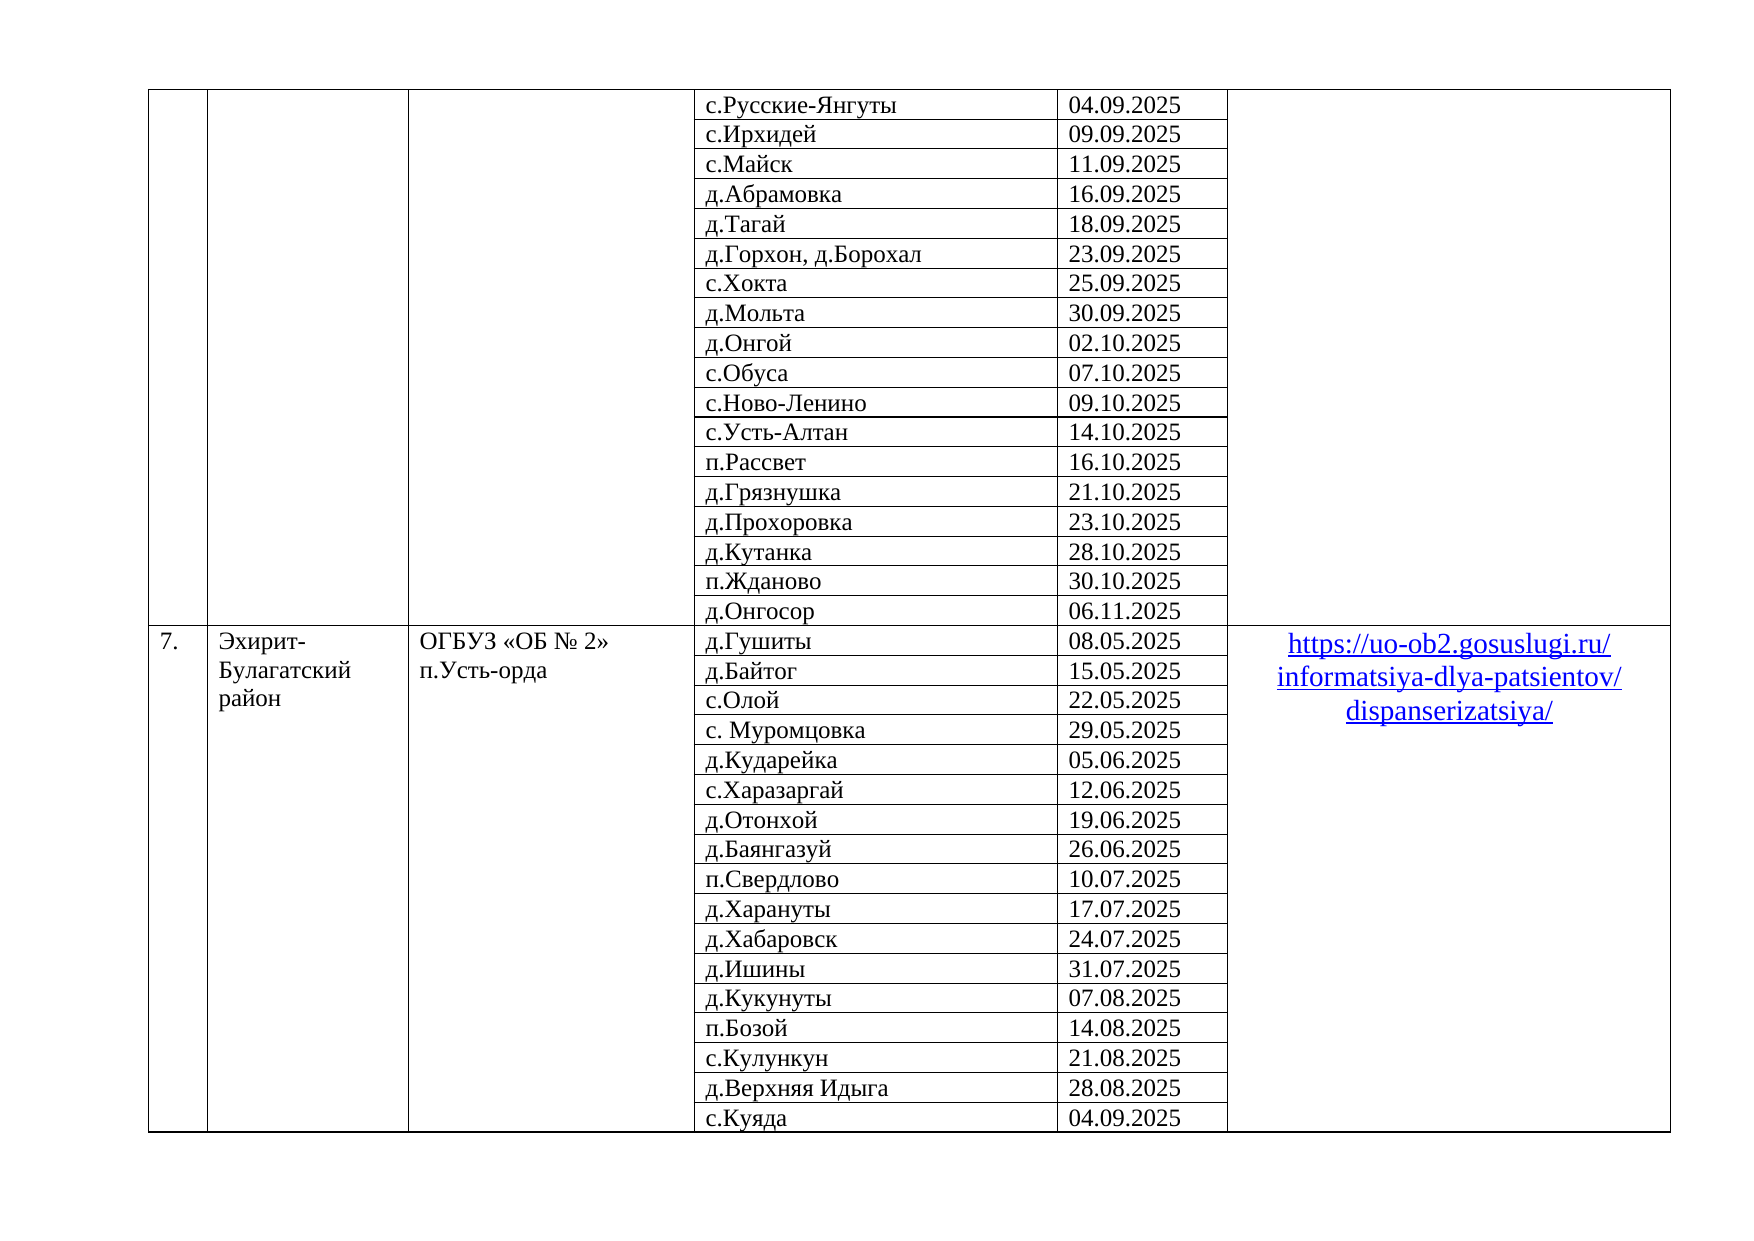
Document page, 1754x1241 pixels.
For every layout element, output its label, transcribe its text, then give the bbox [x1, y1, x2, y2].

table_cell с.Русские-Янгуты [695, 90, 1057, 118]
table_cell с.Ирхидей [695, 120, 1057, 148]
table_cell 25.09.2025 [1058, 269, 1227, 297]
table_cell 07.08.2025 [1058, 984, 1227, 1012]
table_cell д.Абрамовка [695, 179, 1057, 208]
table_cell п.Жданово [695, 566, 1057, 595]
table_cell с.Куяда [695, 1103, 1057, 1131]
table_cell 28.10.2025 [1058, 537, 1227, 565]
table_cell с.Олой [695, 686, 1057, 714]
table_cell д.Баянгазуй [695, 835, 1057, 863]
table_cell https://uo-ob2.gosuslugi.ru/informatsiya-dlya-patsientov/dispanserizatsiya/ [1228, 626, 1670, 1131]
table_cell д.Онгосор [695, 596, 1057, 625]
table_cell 12.06.2025 [1058, 775, 1227, 804]
table_cell 14.10.2025 [1058, 418, 1227, 446]
table_cell с.Харазаргай [695, 775, 1057, 804]
table_cell 23.10.2025 [1058, 507, 1227, 536]
table_cell 18.09.2025 [1058, 209, 1227, 238]
table_cell 16.09.2025 [1058, 179, 1227, 208]
table_cell с.Обуса [695, 358, 1057, 387]
table_cell п.Бозой [695, 1013, 1057, 1042]
table_cell 23.09.2025 [1058, 239, 1227, 267]
table_cell с.Ново-Ленино [695, 388, 1057, 416]
table_cell д.Хабаровск [695, 924, 1057, 953]
table_cell с.Усть-Алтан [695, 418, 1057, 446]
table_cell д.Мольта [695, 298, 1057, 327]
table_cell д.Ишины [695, 954, 1057, 982]
table_cell 24.07.2025 [1058, 924, 1227, 953]
table_cell 15.05.2025 [1058, 656, 1227, 684]
table_cell 28.08.2025 [1058, 1073, 1227, 1102]
table_cell 29.05.2025 [1058, 715, 1227, 744]
table_cell 10.07.2025 [1058, 864, 1227, 893]
table_cell 09.10.2025 [1058, 388, 1227, 416]
table_cell 26.06.2025 [1058, 835, 1227, 863]
table_cell д.Грязнушка [695, 477, 1057, 506]
table_cell 06.11.2025 [1058, 596, 1227, 625]
table_cell 07.10.2025 [1058, 358, 1227, 387]
table_cell д.Тагай [695, 209, 1057, 238]
table_cell 30.09.2025 [1058, 298, 1227, 327]
table_cell д.Горхон, д.Борохал [695, 239, 1057, 267]
table_cell д.Кукунуты [695, 984, 1057, 1012]
table_cell д.Верхняя Идыга [695, 1073, 1057, 1102]
table_cell 22.05.2025 [1058, 686, 1227, 714]
table_cell 04.09.2025 [1058, 90, 1227, 118]
table_cell 16.10.2025 [1058, 447, 1227, 476]
table_cell 02.10.2025 [1058, 328, 1227, 357]
table_cell 04.09.2025 [1058, 1103, 1227, 1131]
table_cell 09.09.2025 [1058, 120, 1227, 148]
table_cell 11.09.2025 [1058, 149, 1227, 178]
table_cell 14.08.2025 [1058, 1013, 1227, 1042]
table_cell с.Кулункун [695, 1043, 1057, 1072]
table_cell д.Прохоровка [695, 507, 1057, 536]
table_cell д.Отонхой [695, 805, 1057, 833]
table_cell д.Кутанка [695, 537, 1057, 565]
table_cell 19.06.2025 [1058, 805, 1227, 833]
table_cell 31.07.2025 [1058, 954, 1227, 982]
table_cell 21.08.2025 [1058, 1043, 1227, 1072]
table_cell п.Свердлово [695, 864, 1057, 893]
table_cell 08.05.2025 [1058, 626, 1227, 655]
table_cell 30.10.2025 [1058, 566, 1227, 595]
table_cell 7. [149, 626, 207, 1131]
table_cell д.Гушиты [695, 626, 1057, 655]
table_cell п.Рассвет [695, 447, 1057, 476]
table_cell д.Кударейка [695, 745, 1057, 774]
table_cell ОГБУЗ «ОБ № 2» п.Усть-орда [409, 626, 694, 1131]
table_cell д.Харануты [695, 894, 1057, 923]
table_cell д.Байтог [695, 656, 1057, 684]
table_cell с.Майск [695, 149, 1057, 178]
table_cell 05.06.2025 [1058, 745, 1227, 774]
table_cell 17.07.2025 [1058, 894, 1227, 923]
table_cell с.Хокта [695, 269, 1057, 297]
table_cell Эхирит-Булагатский район [208, 626, 408, 1131]
table_cell д.Онгой [695, 328, 1057, 357]
table_cell 21.10.2025 [1058, 477, 1227, 506]
table_cell с. Муромцовка [695, 715, 1057, 744]
